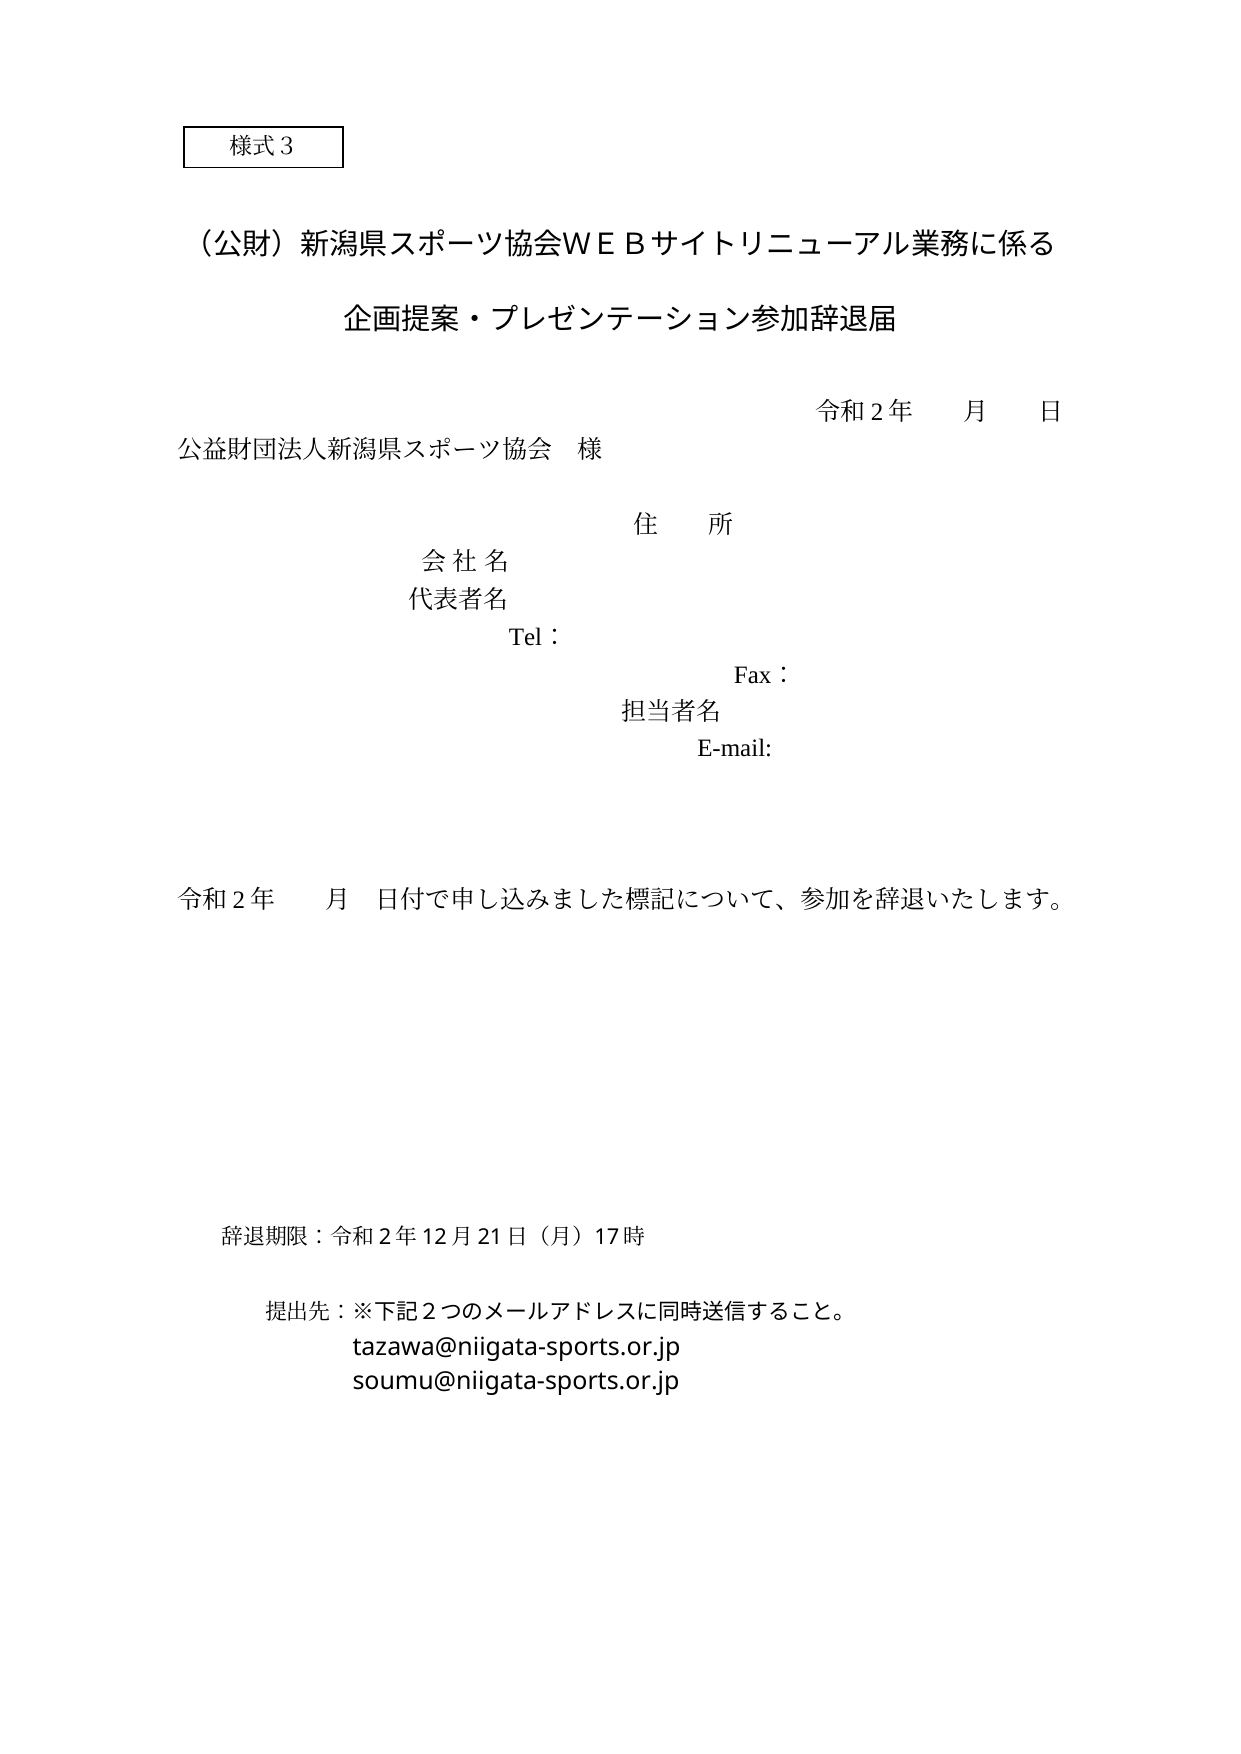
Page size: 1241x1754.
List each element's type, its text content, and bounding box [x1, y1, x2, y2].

text 企画提案・プレゼンテーション参加辞退届 [177, 279, 1063, 354]
text 担当者名 [177, 691, 1063, 729]
text （公財）新潟県スポーツ協会ＷＥＢサイトリニューアル業務に係る [177, 204, 1063, 279]
text 会 社 名 [177, 541, 1063, 579]
text 令和2年 月 日 [177, 391, 1063, 429]
text 提出先：※下記２つのメールアドレスに同時送信すること。 [177, 1291, 1063, 1329]
text 代表者名 [177, 579, 1063, 616]
text 公益財団法人新潟県スポーツ協会 様 [177, 429, 1063, 466]
text Tel： [177, 616, 1063, 654]
text 住 所 [177, 504, 1063, 541]
text 令和2年 月 日付で申し込みました標記について、参加を辞退いたします。 [177, 879, 1063, 916]
text tazawa@niigata-sports.or.jp [352, 1329, 1063, 1363]
text 辞退期限：令和2年12月21日（月）17時 [177, 1216, 1063, 1254]
text soumu@niigata-sports.or.jp [265, 1363, 1063, 1397]
text E-mail: [177, 729, 1063, 766]
text Fax： [177, 654, 1063, 691]
